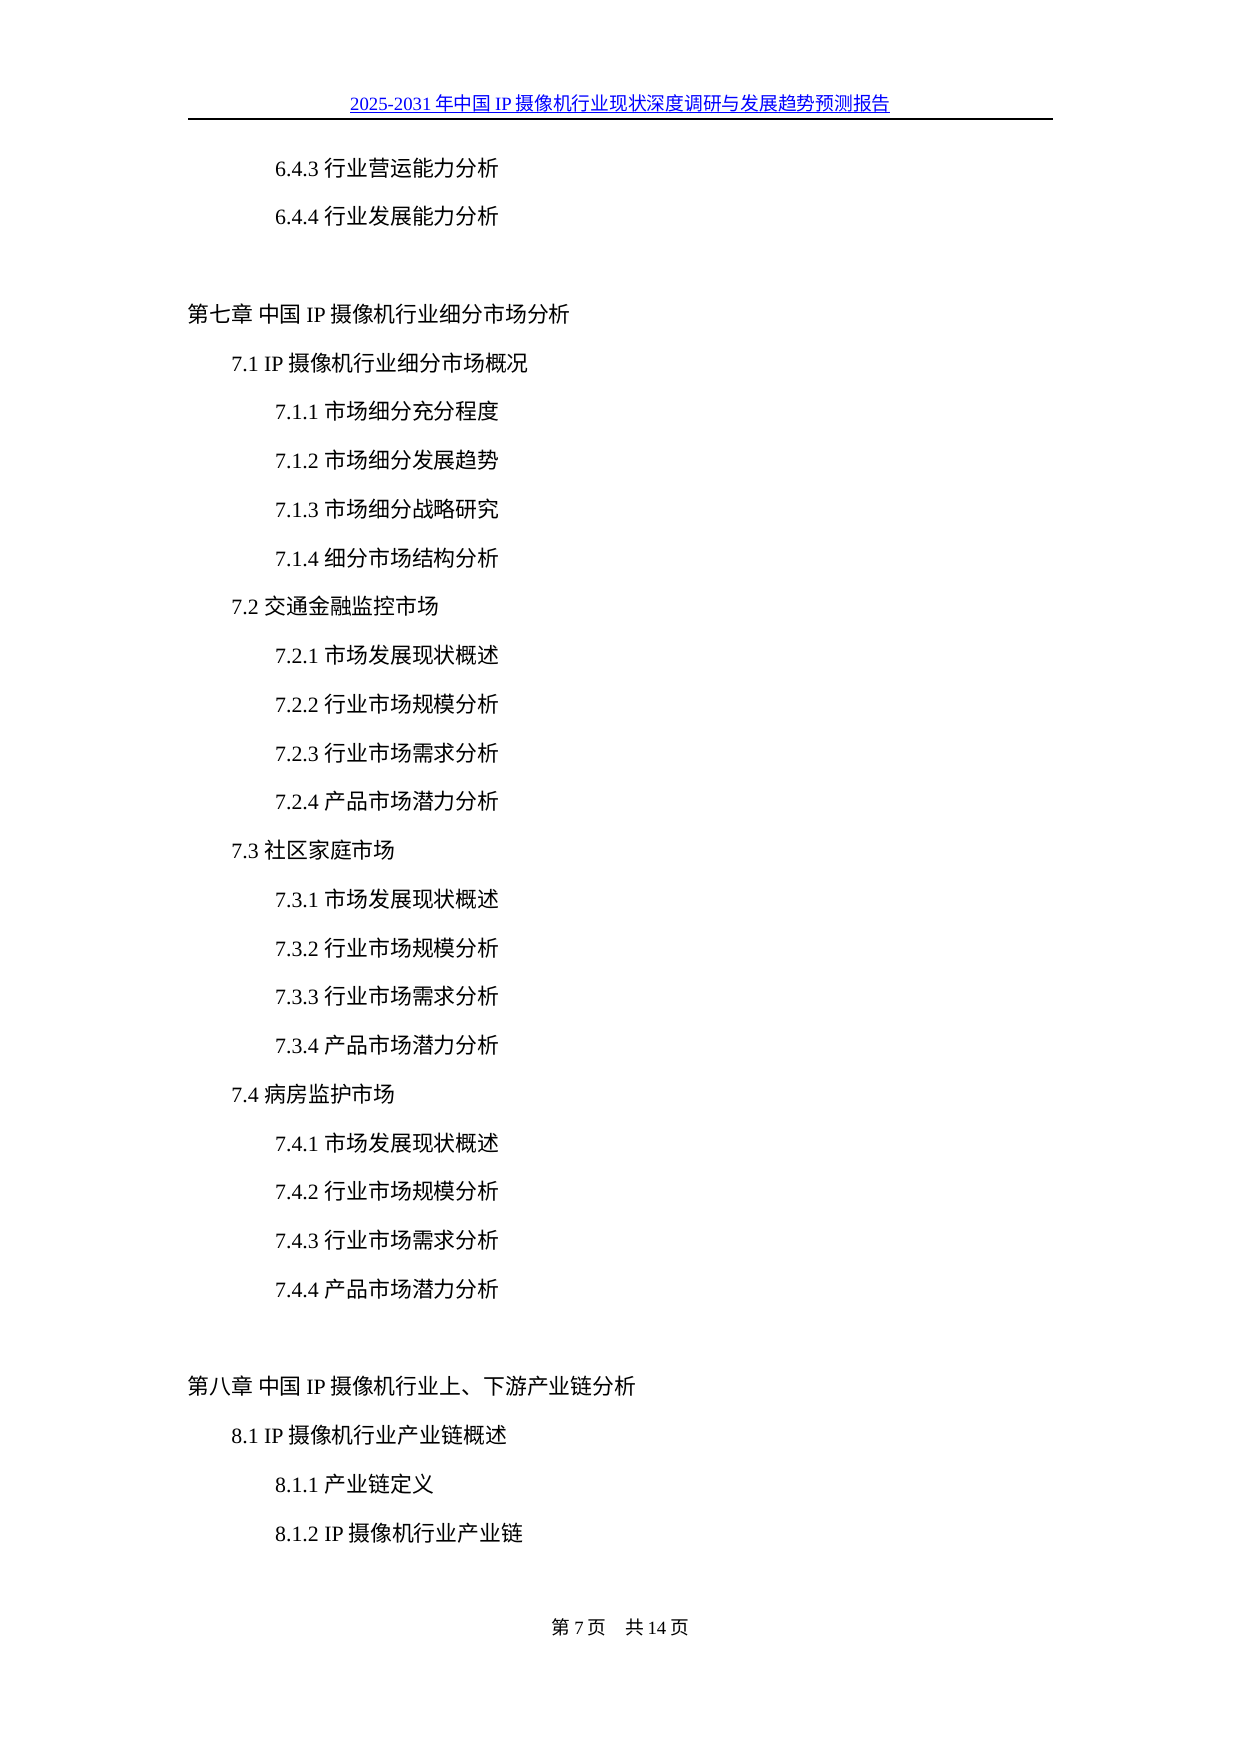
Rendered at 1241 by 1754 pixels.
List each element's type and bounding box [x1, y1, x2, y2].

text [187, 150, 1053, 1548]
